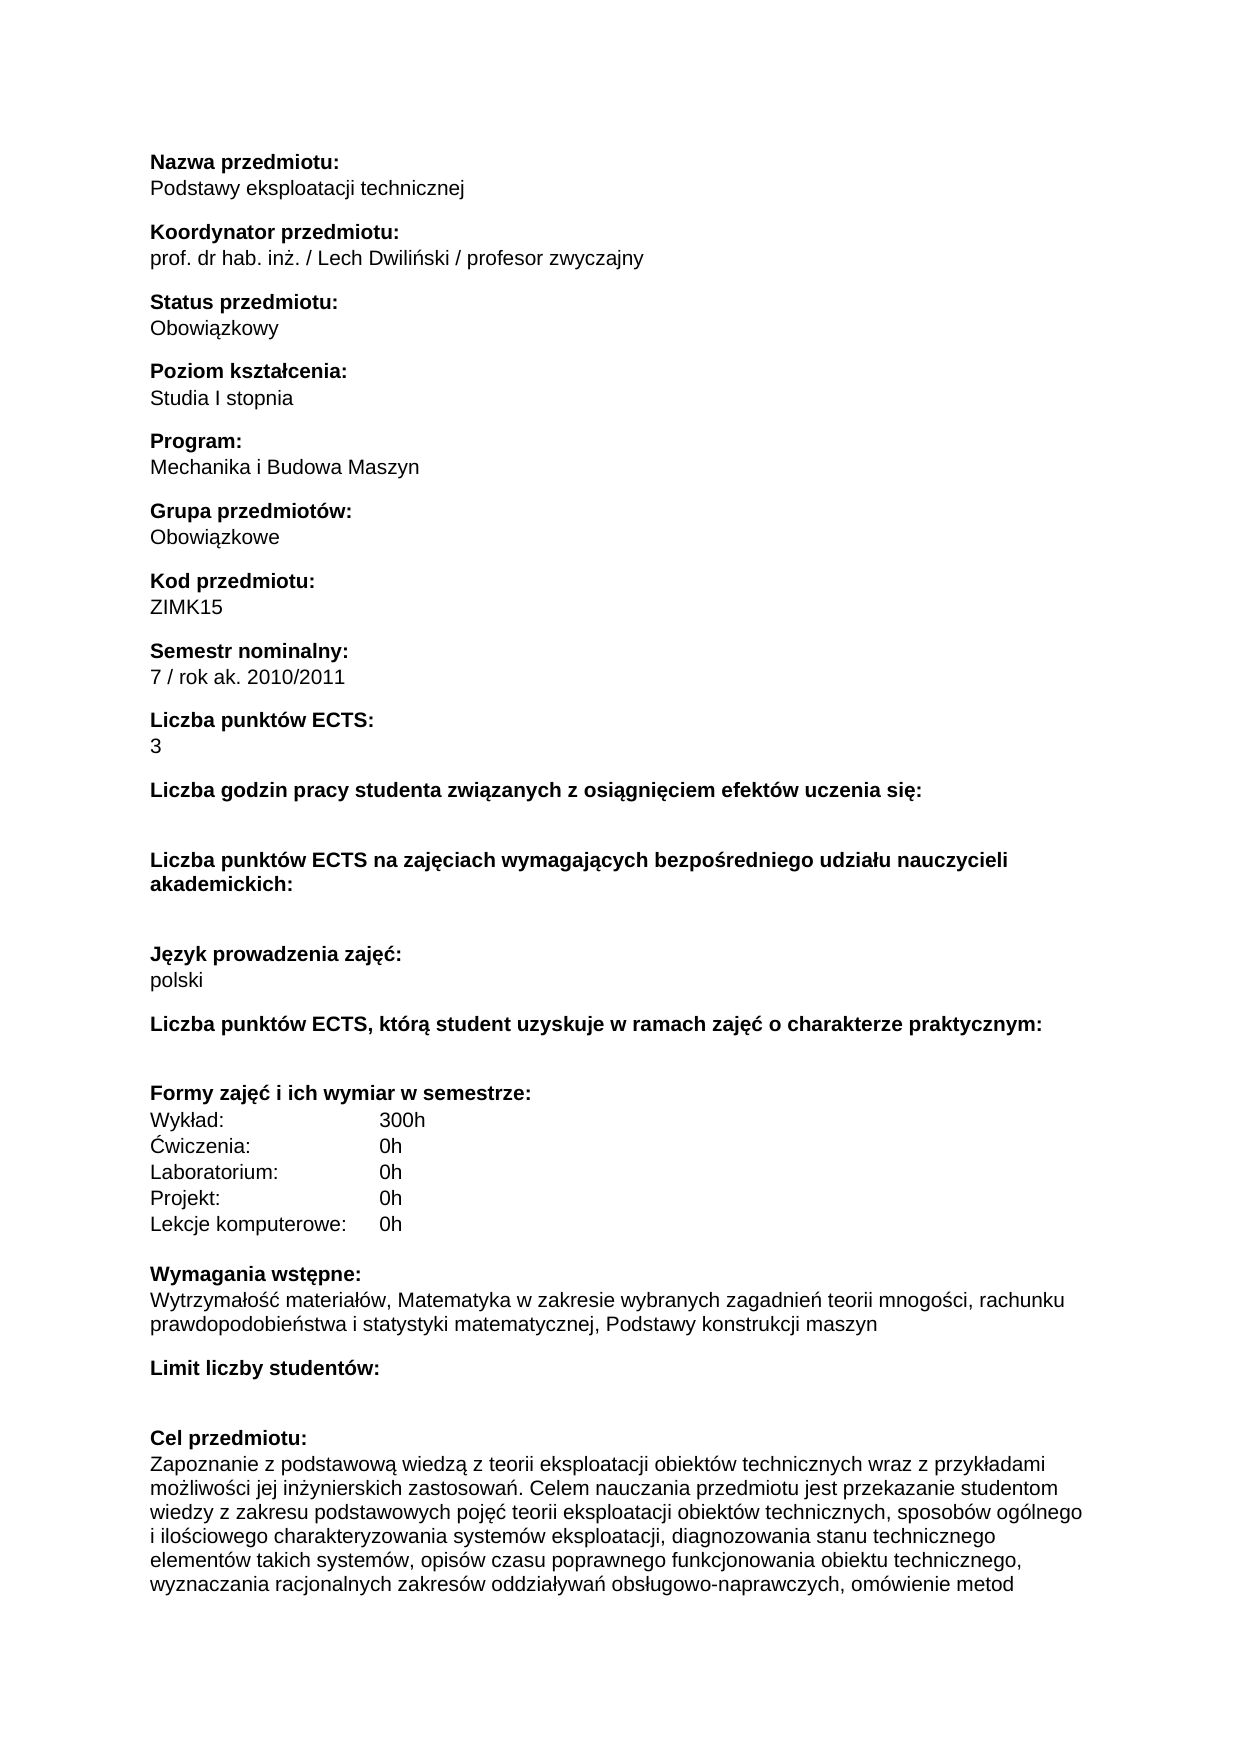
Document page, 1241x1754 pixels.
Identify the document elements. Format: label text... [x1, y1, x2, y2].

table_header 300h [369, 1108, 597, 1132]
text Liczba punktów ECTS: [150, 708, 1090, 732]
text Nazwa przedmiotu: [150, 150, 1090, 174]
table_cell Ćwiczenia: [140, 1134, 367, 1158]
table_cell Projekt: [140, 1186, 367, 1210]
text 3 [150, 734, 1090, 758]
table_cell 0h [369, 1184, 597, 1210]
text Limit liczby studentów: [150, 1356, 1090, 1380]
table_cell 0h [369, 1158, 597, 1184]
table_cell 0h [369, 1210, 597, 1236]
text Semestr nominalny: [150, 638, 1090, 662]
text Język prowadzenia zajęć: [150, 942, 1090, 966]
text Wymagania wstępne: [150, 1262, 1090, 1286]
text Formy zajęć i ich wymiar w semestrze: [150, 1081, 1090, 1105]
table_cell Lekcje komputerowe: [140, 1212, 367, 1236]
text Status przedmiotu: [150, 289, 1090, 313]
text Cel przedmiotu: [150, 1426, 1090, 1449]
text Obowiązkowe [150, 525, 1090, 549]
text ZIMK15 [150, 595, 1090, 619]
text polski [150, 968, 1090, 992]
text Wytrzymałość materiałów, Matematyka w zakresie wybranych zagadnień teorii mnogości, rachunku prawdopodobieństwa i statystyki matematycznej, Podstawy konstrukcji maszyn [150, 1288, 1090, 1336]
text Grupa przedmiotów: [150, 499, 1090, 523]
text Koordynator przedmiotu: [150, 220, 1090, 244]
text Studia I stopnia [150, 385, 1090, 409]
text prof. dr hab. inż. / Lech Dwiliński / profesor zwyczajny [150, 246, 1090, 270]
table_header Wykład: [140, 1108, 367, 1132]
table_cell Laboratorium: [140, 1160, 367, 1184]
text Mechanika i Budowa Maszyn [150, 455, 1090, 479]
text Poziom kształcenia: [150, 359, 1090, 383]
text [150, 1452, 1090, 1595]
text Liczba godzin pracy studenta związanych z osiągnięciem efektów uczenia się: [150, 778, 1090, 802]
table_cell 0h [369, 1132, 597, 1158]
text Podstawy eksploatacji technicznej [150, 176, 1090, 200]
text Program: [150, 429, 1090, 453]
text Liczba punktów ECTS, którą student uzyskuje w ramach zajęć o charakterze praktycznym: [150, 1011, 1090, 1035]
text Liczba punktów ECTS na zajęciach wymagających bezpośredniego udziału nauczycieli akademickich: [150, 848, 1090, 896]
text Obowiązkowy [150, 316, 1090, 339]
text 7 / rok ak. 2010/2011 [150, 664, 1090, 688]
text Kod przedmiotu: [150, 569, 1090, 593]
